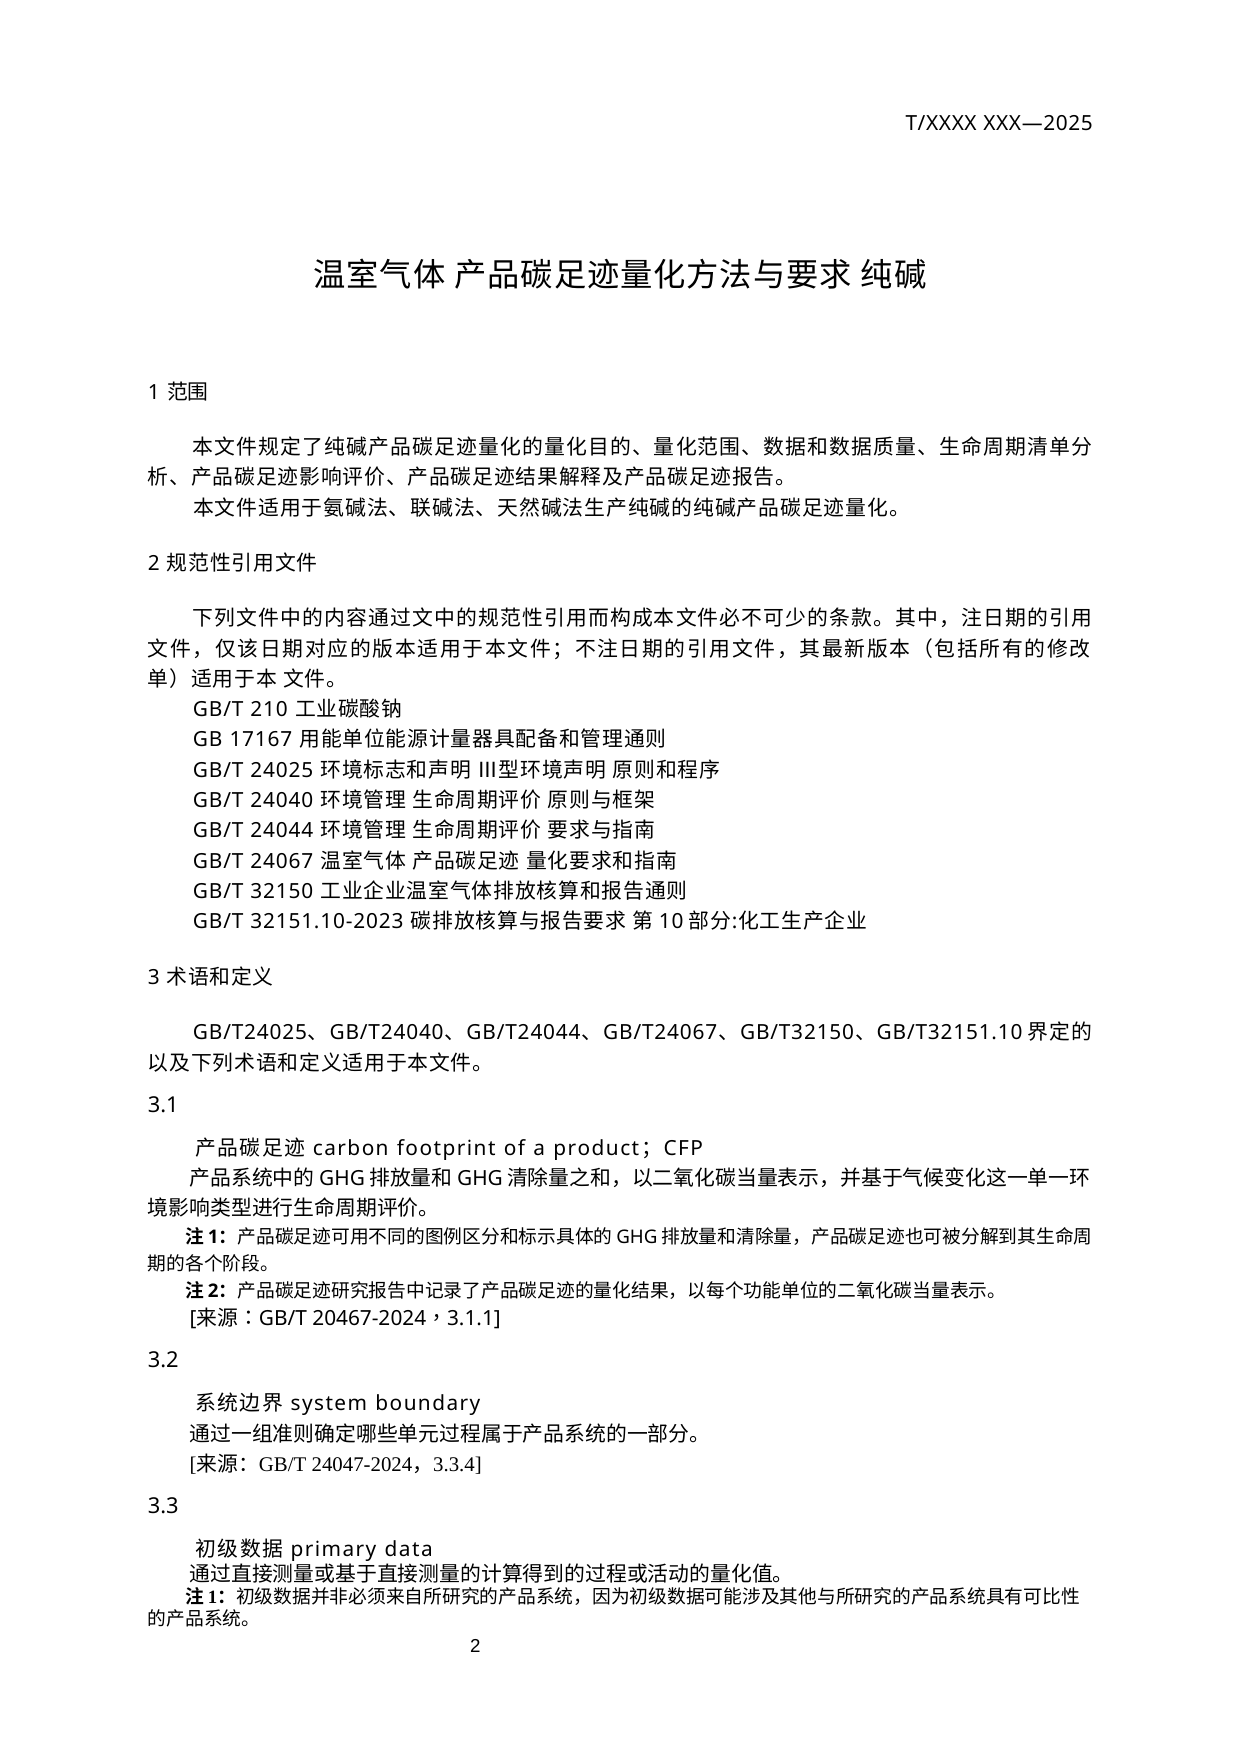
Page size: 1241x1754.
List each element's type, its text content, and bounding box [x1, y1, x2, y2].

text GB/T 32151.10-2023 碳排放核算与报告要求 第10部分:化工生产企业 [148, 904, 1093, 935]
text 注2：产品碳足迹研究报告中记录了产品碳足迹的量化结果，以每个功能单位的二氧化碳当量表示。 [148, 1276, 1093, 1303]
text GB/T 24044 环境管理 生命周期评价 要求与指南 [148, 813, 1093, 844]
text GB 17167 用能单位能源计量器具配备和管理通则 [148, 723, 1093, 753]
text [来源：GB/T 24047-2024，3.3.4] [148, 1447, 1093, 1477]
text 产品系统中的GHG排放量和GHG清除量之和，以二氧化碳当量表示，并基于气候变化这一单一环境影响类型进行生命周期评价。 [148, 1161, 1093, 1222]
text GB/T 32150 工业企业温室气体排放核算和报告通则 [148, 874, 1093, 904]
text GB/T 24025 环境标志和声明 Ⅲ型环境声明 原则和程序 [148, 753, 1093, 783]
text 初级数据 primary data [148, 1532, 1093, 1562]
text 2 规范性引用文件 [148, 546, 1093, 576]
list 3.3 [148, 1490, 1093, 1519]
text 注1：产品碳足迹可用不同的图例区分和标示具体的GHG排放量和清除量，产品碳足迹也可被分解到其生命周期的各个阶段。 [148, 1222, 1093, 1276]
text GB/T24025、GB/T24040、GB/T24044、GB/T24067、GB/T32150、GB/T32151.10界定的以及下列术语和定义适用于本文件。 [148, 1016, 1093, 1076]
text GB/T 24067 温室气体 产品碳足迹 量化要求和指南 [148, 844, 1093, 874]
text 注1：初级数据并非必须来自所研究的产品系统，因为初级数据可能涉及其他与所研究的产品系统具有可比性的产品系统。 [148, 1586, 1093, 1629]
text GB/T 24040 环境管理 生命周期评价 原则与框架 [148, 783, 1093, 813]
text 产品碳足迹 carbon footprint of a product；CFP [148, 1131, 1093, 1161]
text 本文件规定了纯碱产品碳足迹量化的量化目的、量化范围、数据和数据质量、生命周期清单分析、产品碳足迹影响评价、产品碳足迹结果解释及产品碳足迹报告。 [148, 430, 1093, 491]
text 1 范围 [148, 375, 1093, 405]
list 3.1 [148, 1088, 1093, 1118]
text 通过一组准则确定哪些单元过程属于产品系统的一部分。 [148, 1417, 1093, 1447]
text 温室气体 产品碳足迹量化方法与要求 纯碱 [148, 251, 1093, 295]
text 3 术语和定义 [148, 960, 1093, 990]
text 本文件适用于氨碱法、联碱法、天然碱法生产纯碱的纯碱产品碳足迹量化。 [148, 491, 1093, 521]
text 下列文件中的内容通过文中的规范性引用而构成本文件必不可少的条款。其中，注日期的引用文件，仅该日期对应的版本适用于本文件；不注日期的引用文件，其最新版本（包括所有的修改单）适用于本 文件。 [148, 602, 1093, 692]
text 通过直接测量或基于直接测量的计算得到的过程或活动的量化值。 [148, 1562, 1093, 1586]
text 系统边界 system boundary [148, 1386, 1093, 1417]
text [来源：GB/T 20467-2024，3.1.1] [148, 1303, 1093, 1332]
text GB/T 210 工业碳酸钠 [148, 692, 1093, 723]
list 3.2 [148, 1344, 1093, 1374]
